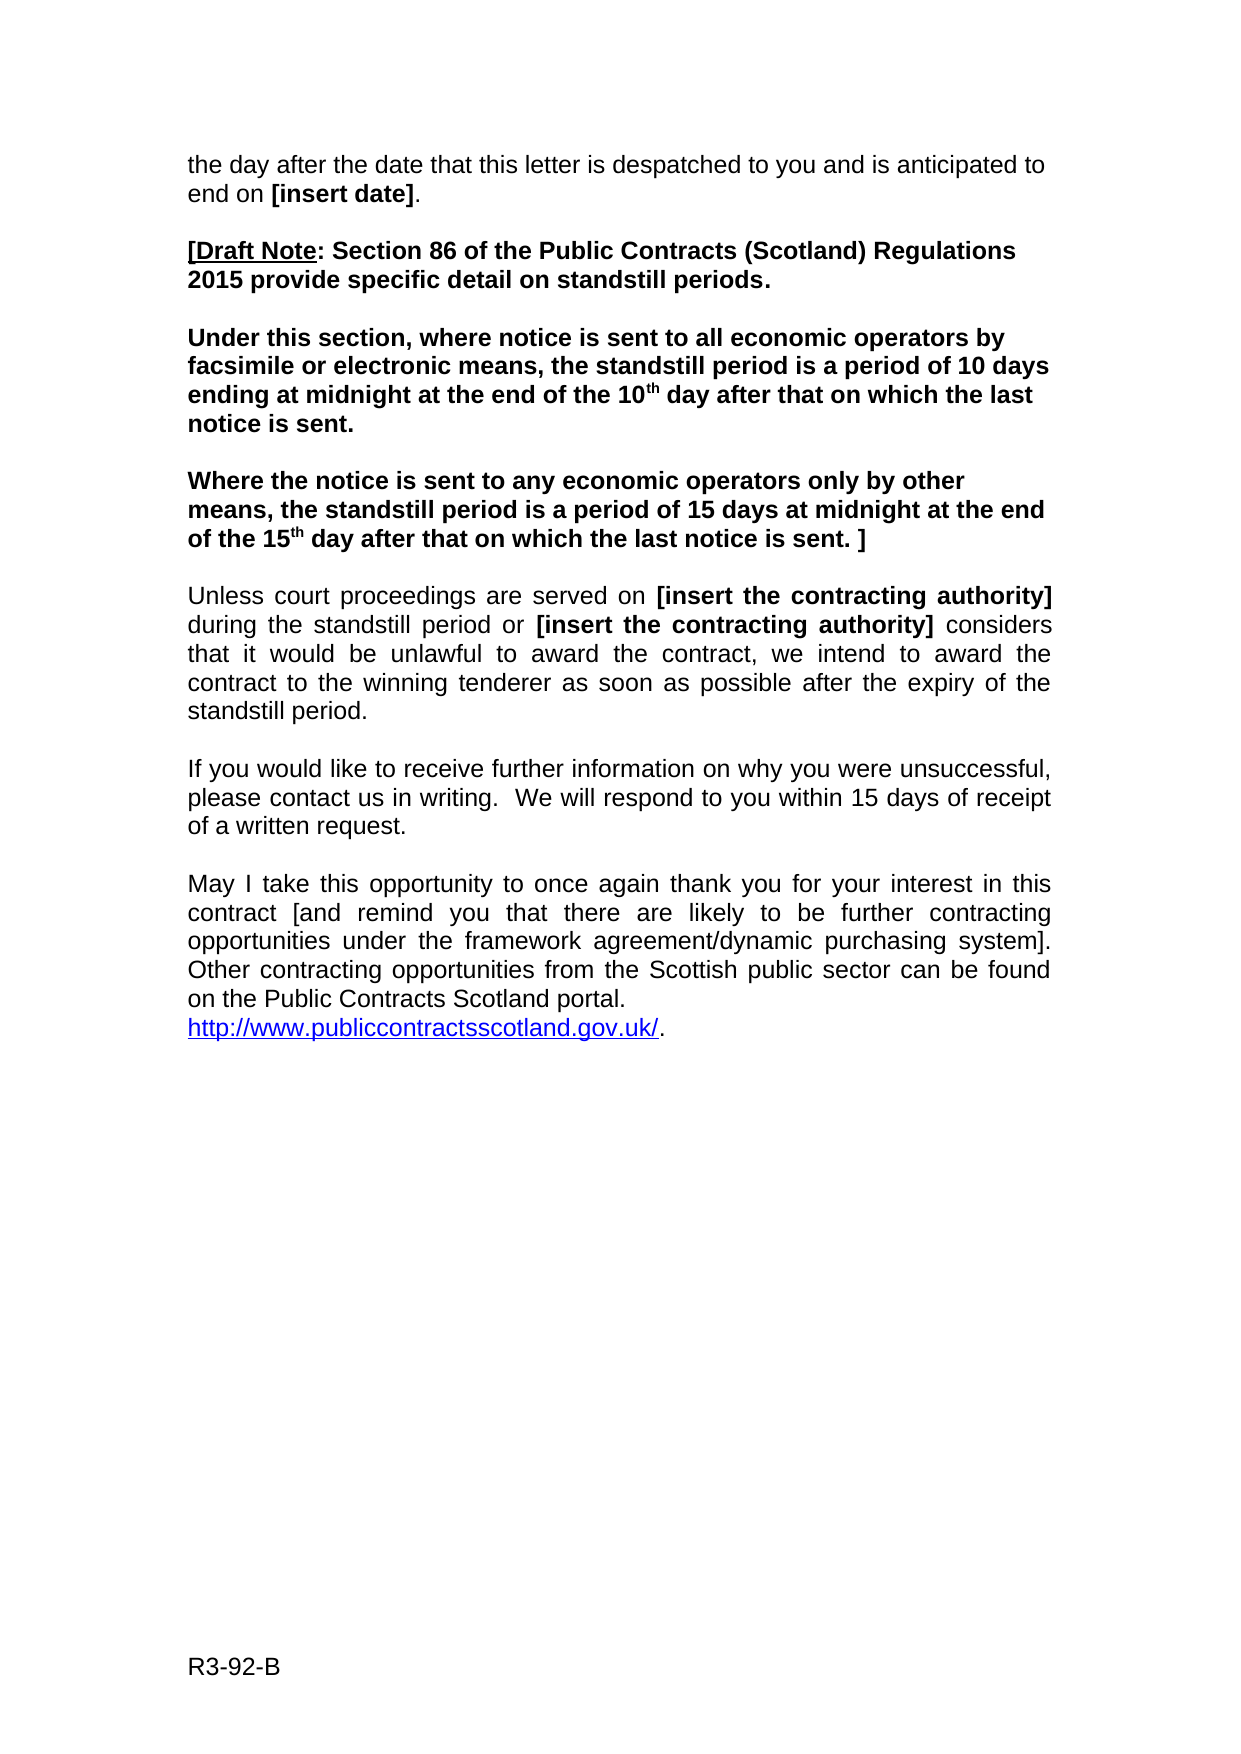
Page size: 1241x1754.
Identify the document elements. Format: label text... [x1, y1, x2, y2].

text [Draft Note: Section 86 of the Public Contracts (Scotland) Regulations 2015 provide specific detail on standstill periods. [187, 236, 1053, 294]
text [187, 150, 1053, 207]
text Unless court proceedings are served on [insert the contracting authority] during the standstill period or [insert the contracting authority] considers that it would be unlawful to award the contract, we intend to award the contract to the winning tenderer as soon as possible after the expiry of the standstill period. [187, 581, 1053, 725]
text Where the notice is sent to any economic operators only by other means, the standstill period is a period of 15 days at midnight at the end of the 15th day after that on which the last notice is sent. ] [187, 466, 1053, 552]
text If you would like to receive further information on why you were unsuccessful, please contact us in writing. We will respond to you within 15 days of receipt of a written request. [187, 754, 1053, 840]
text Under this section, where notice is sent to all economic operators by facsimile or electronic means, the standstill period is a period of 10 days ending at midnight at the end of the 10th day after that on which the last notice is sent. [187, 322, 1053, 437]
text http://www.publiccontractsscotland.gov.uk/. [187, 1012, 1053, 1041]
text May I take this opportunity to once again thank you for your interest in this contract [and remind you that there are likely to be further contracting opportunities under the framework agreement/dynamic purchasing system]. Other contracting opportunities from the Scottish public sector can be found on the Public Contracts Scotland portal. [187, 869, 1053, 1012]
